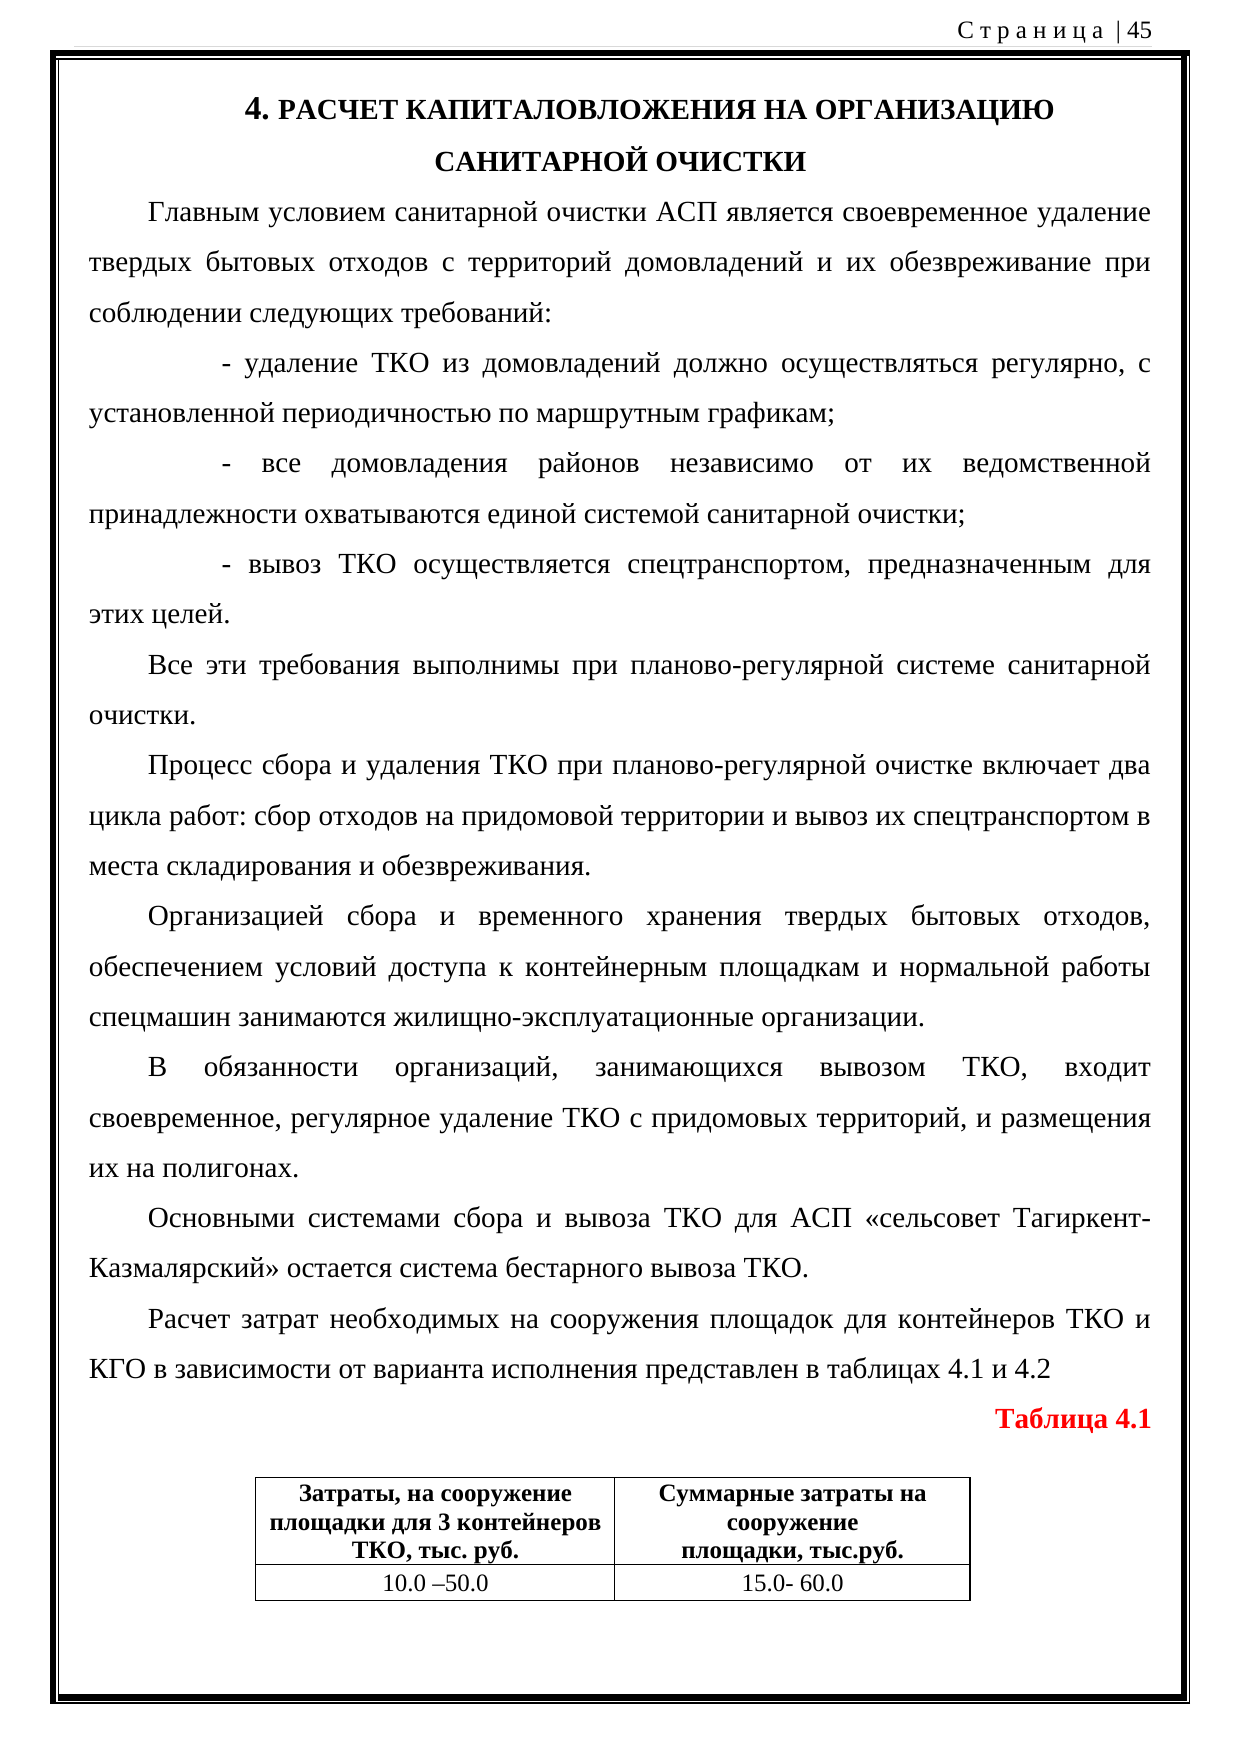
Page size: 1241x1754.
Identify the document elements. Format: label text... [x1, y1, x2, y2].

text Расчет затрат необходимых на сооружения площадок для контейнеров ТКО и КГО в зависимости от варианта исполнения представлен в таблицах 4.1 и 4.2 [89, 1301, 1152, 1385]
table_cell 15.0- 60.0 [615, 1565, 969, 1600]
text Основными системами сбора и вывоза ТКО для АСП «сельсовет Тагиркент-Казмалярский» остается система бестарного вывоза ТКО. [89, 1200, 1152, 1284]
text - вывоз ТКО осуществляется спецтранспортом, предназначенным для этих целей. [89, 546, 1152, 630]
text - удаление ТКО из домовладений должно осуществляться регулярно, с установленной периодичностью по маршрутным графикам; [89, 345, 1152, 429]
text - все домовладения районов независимо от их ведомственной принадлежности охватываются единой системой санитарной очистки; [89, 446, 1152, 529]
text Организацией сбора и временного хранения твердых бытовых отходов, обеспечением условий доступа к контейнерным площадкам и нормальной работы спецмашин занимаются жилищно-эксплуатационные организации. [89, 898, 1152, 1033]
text В обязанности организаций, занимающихся вывозом ТКО, входит своевременное, регулярное удаление ТКО с придомовых территорий, и размещения их на полигонах. [89, 1049, 1152, 1183]
table_cell 10.0 –50.0 [256, 1565, 614, 1600]
text 4. РАСЧЕТ КАПИТАЛОВЛОЖЕНИЯ НА ОРГАНИЗАЦИЮ САНИТАРНОЙ ОЧИСТКИ [89, 89, 1152, 177]
text Процесс сбора и удаления ТКО при планово-регулярной очистке включает два цикла работ: сбор отходов на придомовой территории и вывоз их спецтранспортом в места складирования и обезвреживания. [89, 747, 1152, 882]
text Все эти требования выполнимы при планово-регулярной системе санитарной очистки. [89, 647, 1152, 731]
text Таблица 4.1 [74, 1402, 1152, 1435]
table_header Затраты, на сооружение площадки для 3 контейнеров ТКО, тыс. руб. [256, 1478, 614, 1564]
text Главным условием санитарной очистки АСП является своевременное удаление твердых бытовых отходов с территорий домовладений и их обезвреживание при соблюдении следующих требований: [89, 194, 1152, 328]
table_header Суммарные затраты на сооружение площадки, тыс.руб. [615, 1478, 969, 1564]
